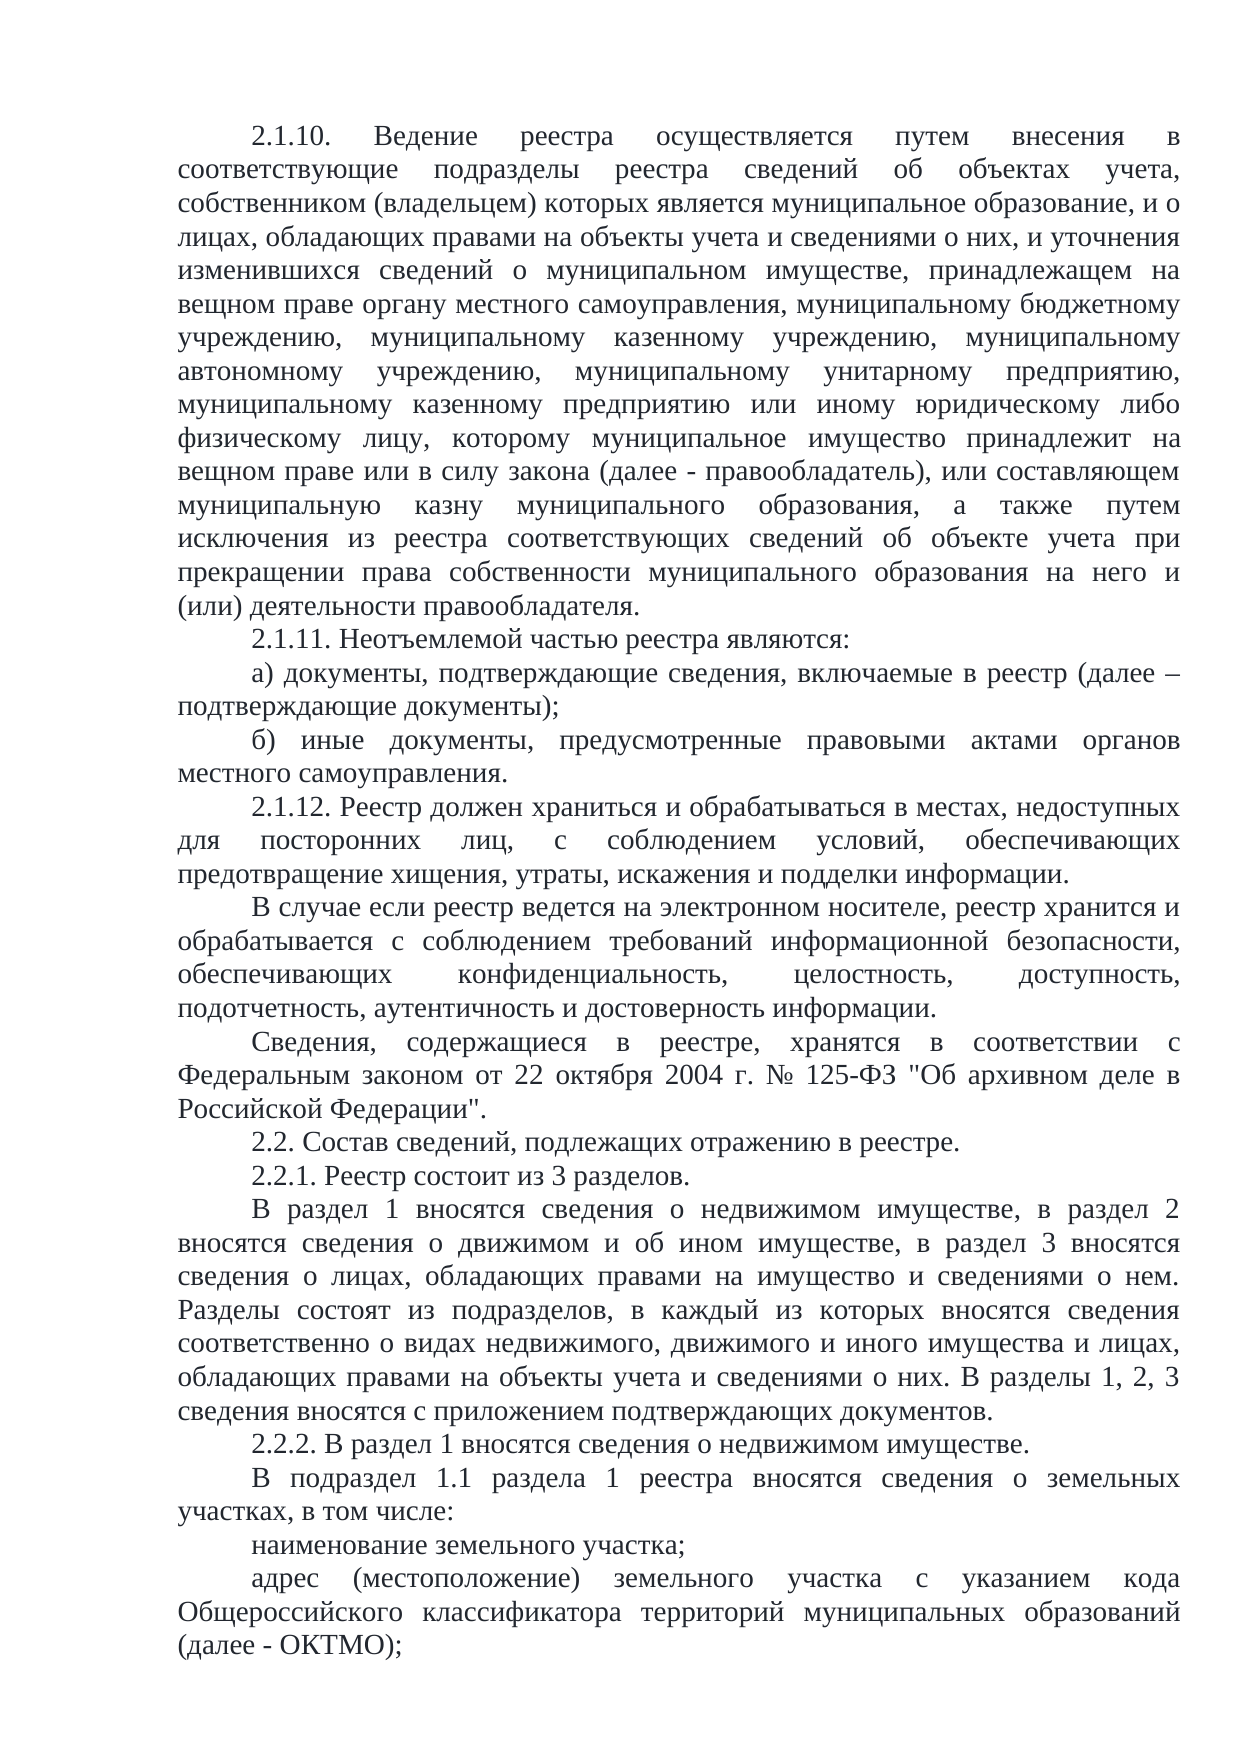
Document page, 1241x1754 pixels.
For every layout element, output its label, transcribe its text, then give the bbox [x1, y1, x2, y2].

text 2.1.10. Ведение реестра осуществляется путем внесения в соответствующие подразделы реестра сведений об объектах учета, собственником (владельцем) которых является муниципальное образование, и о лицах, обладающих правами на объекты учета и сведениями о них, и уточнения изменившихся сведений о муниципальном имуществе, принадлежащем на вещном праве органу местного самоуправления, муниципальному бюджетному учреждению, муниципальному казенному учреждению, муниципальному автономному учреждению, муниципальному унитарному предприятию, муниципальному казенному предприятию или иному юридическому либо физическому лицу, которому муниципальное имущество принадлежит на вещном праве или в силу закона (далее - правообладатель), или составляющем муниципальную казну муниципального образования, а также путем исключения из реестра соответствующих сведений об объекте учета при прекращении права собственности муниципального образования на него и (или) деятельности правообладателя. [177, 118, 1181, 621]
text В раздел 1 вносятся сведения о недвижимом имуществе, в раздел 2 вносятся сведения о движимом и об ином имуществе, в раздел 3 вносятся сведения о лицах, обладающих правами на имущество и сведениями о нем. Разделы состоят из подразделов, в каждый из которых вносятся сведения соответственно о видах недвижимого, движимого и иного имущества и лицах, обладающих правами на объекты учета и сведениями о них. В разделы 1, 2, 3 сведения вносятся с приложением подтверждающих документов. [177, 1191, 1181, 1426]
text б) иные документы, предусмотренные правовыми актами органов местного самоуправления. [177, 722, 1181, 789]
text 2.2. Состав сведений, подлежащих отражению в реестре. [177, 1124, 1181, 1158]
text 2.1.12. Реестр должен храниться и обрабатываться в местах, недоступных для посторонних лиц, с соблюдением условий, обеспечивающих предотвращение хищения, утраты, искажения и подделки информации. [177, 789, 1181, 889]
text адрес (местоположение) земельного участка с указанием кода Общероссийского классификатора территорий муниципальных образований (далее - ОКТМО); [177, 1560, 1181, 1661]
text 2.2.2. В раздел 1 вносятся сведения о недвижимом имуществе. [177, 1426, 1181, 1460]
text В подраздел 1.1 раздела 1 реестра вносятся сведения о земельных участках, в том числе: [177, 1460, 1181, 1527]
text 2.2.1. Реестр состоит из 3 разделов. [177, 1158, 1181, 1191]
text наименование земельного участка; [177, 1527, 1181, 1560]
text 2.1.11. Неотъемлемой частью реестра являются: [177, 621, 1181, 655]
text Сведения, содержащиеся в реестре, хранятся в соответствии с Федеральным законом от 22 октября 2004 г. № 125-ФЗ "Об архивном деле в Российской Федерации". [177, 1024, 1181, 1124]
text В случае если реестр ведется на электронном носителе, реестр хранится и обрабатывается с соблюдением требований информационной безопасности, обеспечивающих конфиденциальность, целостность, доступность, подотчетность, аутентичность и достоверность информации. [177, 889, 1181, 1024]
text а) документы, подтверждающие сведения, включаемые в реестр (далее – подтверждающие документы); [177, 655, 1181, 722]
